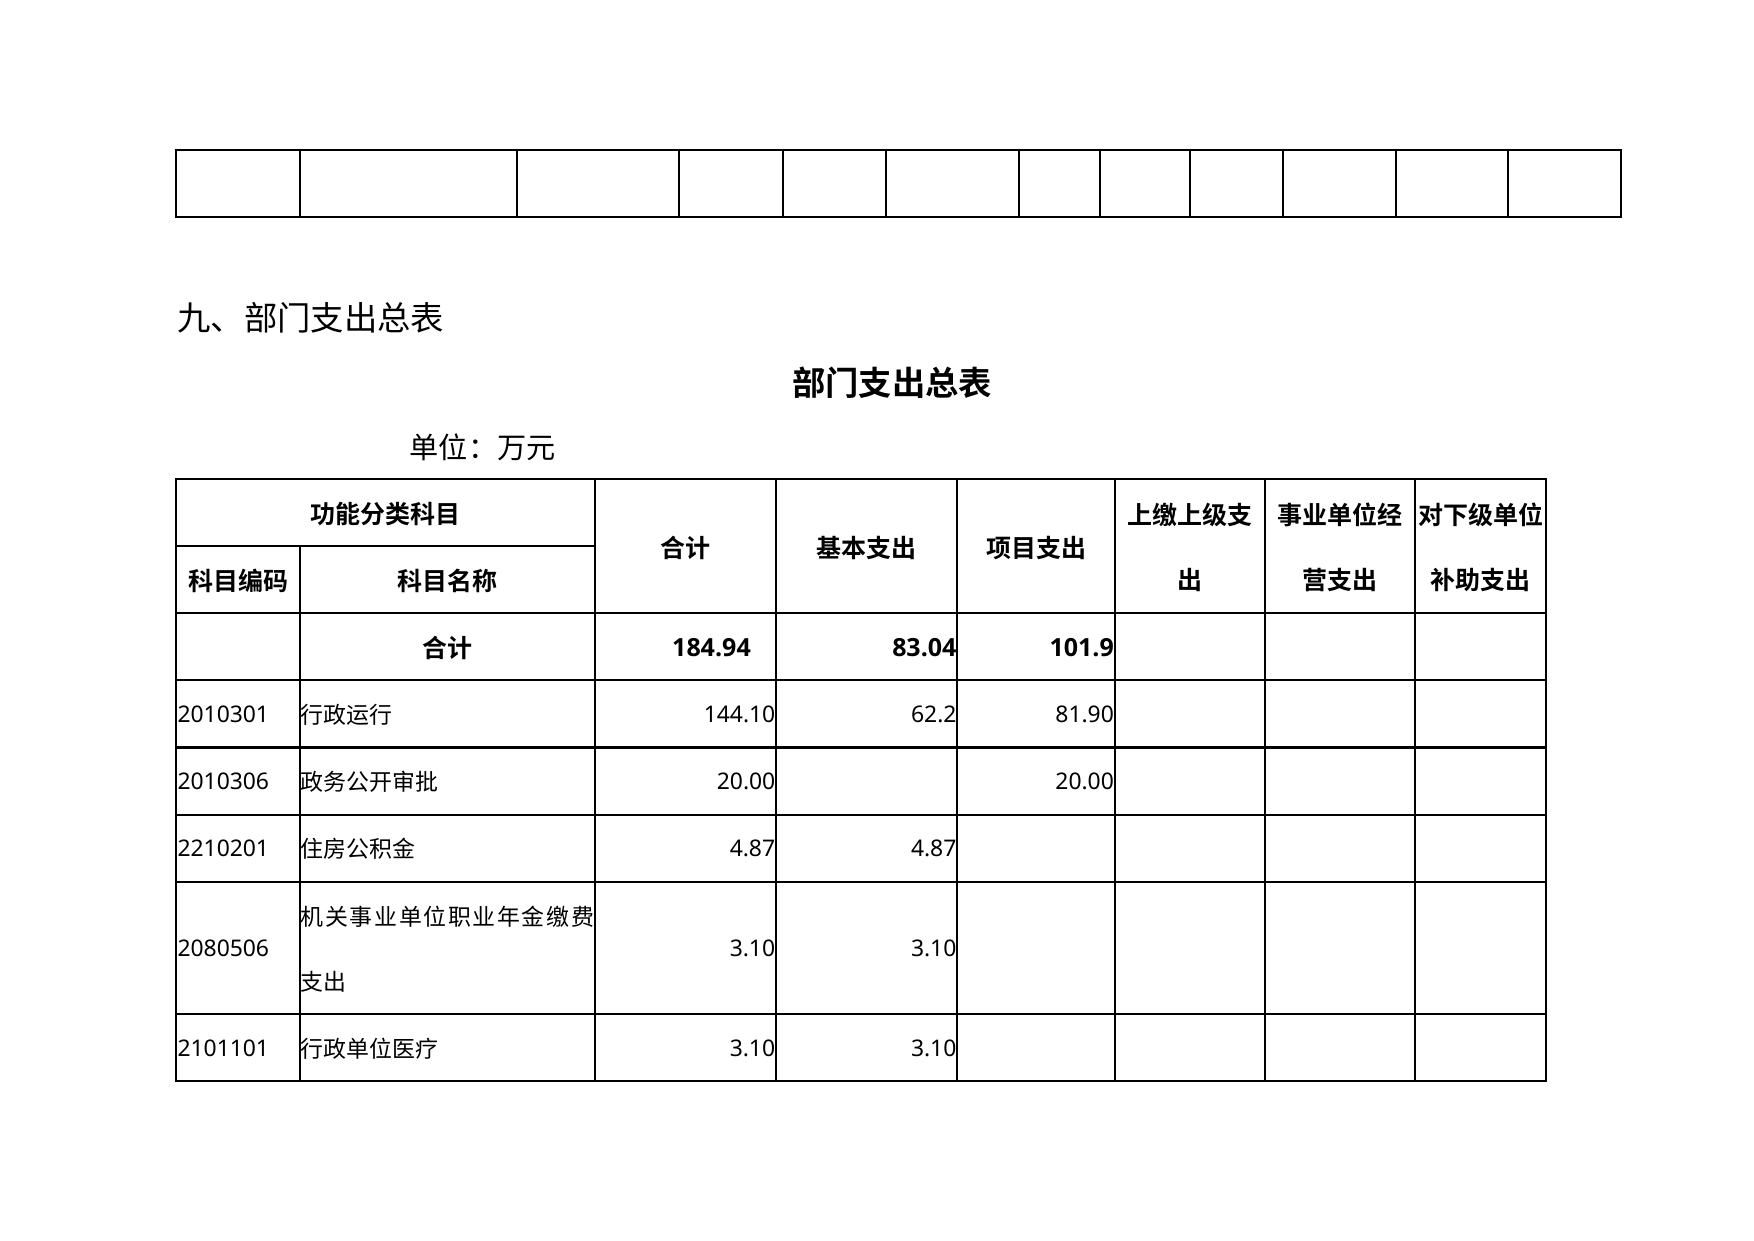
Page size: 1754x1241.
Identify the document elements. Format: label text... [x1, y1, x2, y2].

table_cell [1116, 681, 1264, 746]
table_cell [958, 883, 1114, 1013]
table_cell 101.9 [958, 614, 1114, 679]
table_cell 2080506 [177, 883, 299, 1013]
table_cell [1416, 1015, 1545, 1080]
table_cell 合计 [301, 614, 594, 679]
table_cell 科目编码 [177, 547, 299, 612]
table_cell 2010301 [177, 681, 299, 746]
text 单位：万元 [177, 413, 1606, 478]
table_cell [1116, 749, 1264, 813]
table_cell 83.04 [777, 614, 956, 679]
text 九、部门支出总表 [177, 283, 1606, 348]
table_cell [1116, 816, 1264, 881]
table_cell [1020, 151, 1099, 216]
table_cell [518, 151, 678, 216]
table_cell [1266, 816, 1414, 881]
table_cell 3.10 [777, 883, 956, 1013]
table_cell 政务公开审批 [301, 749, 594, 813]
table_cell [1284, 151, 1395, 216]
table_cell [301, 151, 516, 216]
table_cell [177, 614, 299, 679]
table_cell [1416, 614, 1545, 679]
table_cell [887, 151, 1018, 216]
table_header 事业单位经营支出 [1266, 480, 1414, 612]
table_cell [1116, 1015, 1264, 1080]
table_cell [1266, 1015, 1414, 1080]
table_cell 行政运行 [301, 681, 594, 746]
table_cell 2010306 [177, 749, 299, 813]
table_cell [177, 151, 299, 216]
table_cell 81.90 [958, 681, 1114, 746]
table_cell [680, 151, 782, 216]
table_cell [1101, 151, 1189, 216]
table_cell 机关事业单位职业年金缴费支出 [301, 883, 594, 1013]
table_cell 科目名称 [301, 547, 594, 612]
table_cell 2210201 [177, 816, 299, 881]
text 部门支出总表 [177, 348, 1606, 413]
table_cell [1266, 681, 1414, 746]
table_header 上缴上级支出 [1116, 480, 1264, 612]
table_cell [1416, 681, 1545, 746]
table_cell 184.94 [596, 614, 775, 679]
table_cell [958, 1015, 1114, 1080]
table_cell 3.10 [596, 883, 775, 1013]
table_cell [784, 151, 885, 216]
table_cell 144.10 [596, 681, 775, 746]
table_cell 62.2 [777, 681, 956, 746]
table_cell [1397, 151, 1507, 216]
table_cell [777, 749, 956, 813]
table_header 基本支出 [777, 480, 956, 612]
table_cell [1266, 614, 1414, 679]
table_header 功能分类科目 [177, 480, 594, 545]
table_cell [1116, 614, 1264, 679]
table_cell 4.87 [777, 816, 956, 881]
table_header 项目支出 [958, 480, 1114, 612]
table_cell 3.10 [777, 1015, 956, 1080]
table_cell [958, 816, 1114, 881]
table_cell 2101101 [177, 1015, 299, 1080]
table_cell 20.00 [596, 749, 775, 813]
table_cell 20.00 [958, 749, 1114, 813]
table_cell [1416, 883, 1545, 1013]
table_cell 4.87 [596, 816, 775, 881]
table_cell [1416, 816, 1545, 881]
table_cell 3.10 [596, 1015, 775, 1080]
table_cell [1416, 749, 1545, 813]
table_header 对下级单位补助支出 [1416, 480, 1545, 612]
table_cell [1509, 151, 1620, 216]
table_cell 行政单位医疗 [301, 1015, 594, 1080]
table_cell 住房公积金 [301, 816, 594, 881]
table_cell [1266, 749, 1414, 813]
table_cell [1266, 883, 1414, 1013]
table_header 合计 [596, 480, 775, 612]
table_cell [1116, 883, 1264, 1013]
table_cell [1191, 151, 1282, 216]
